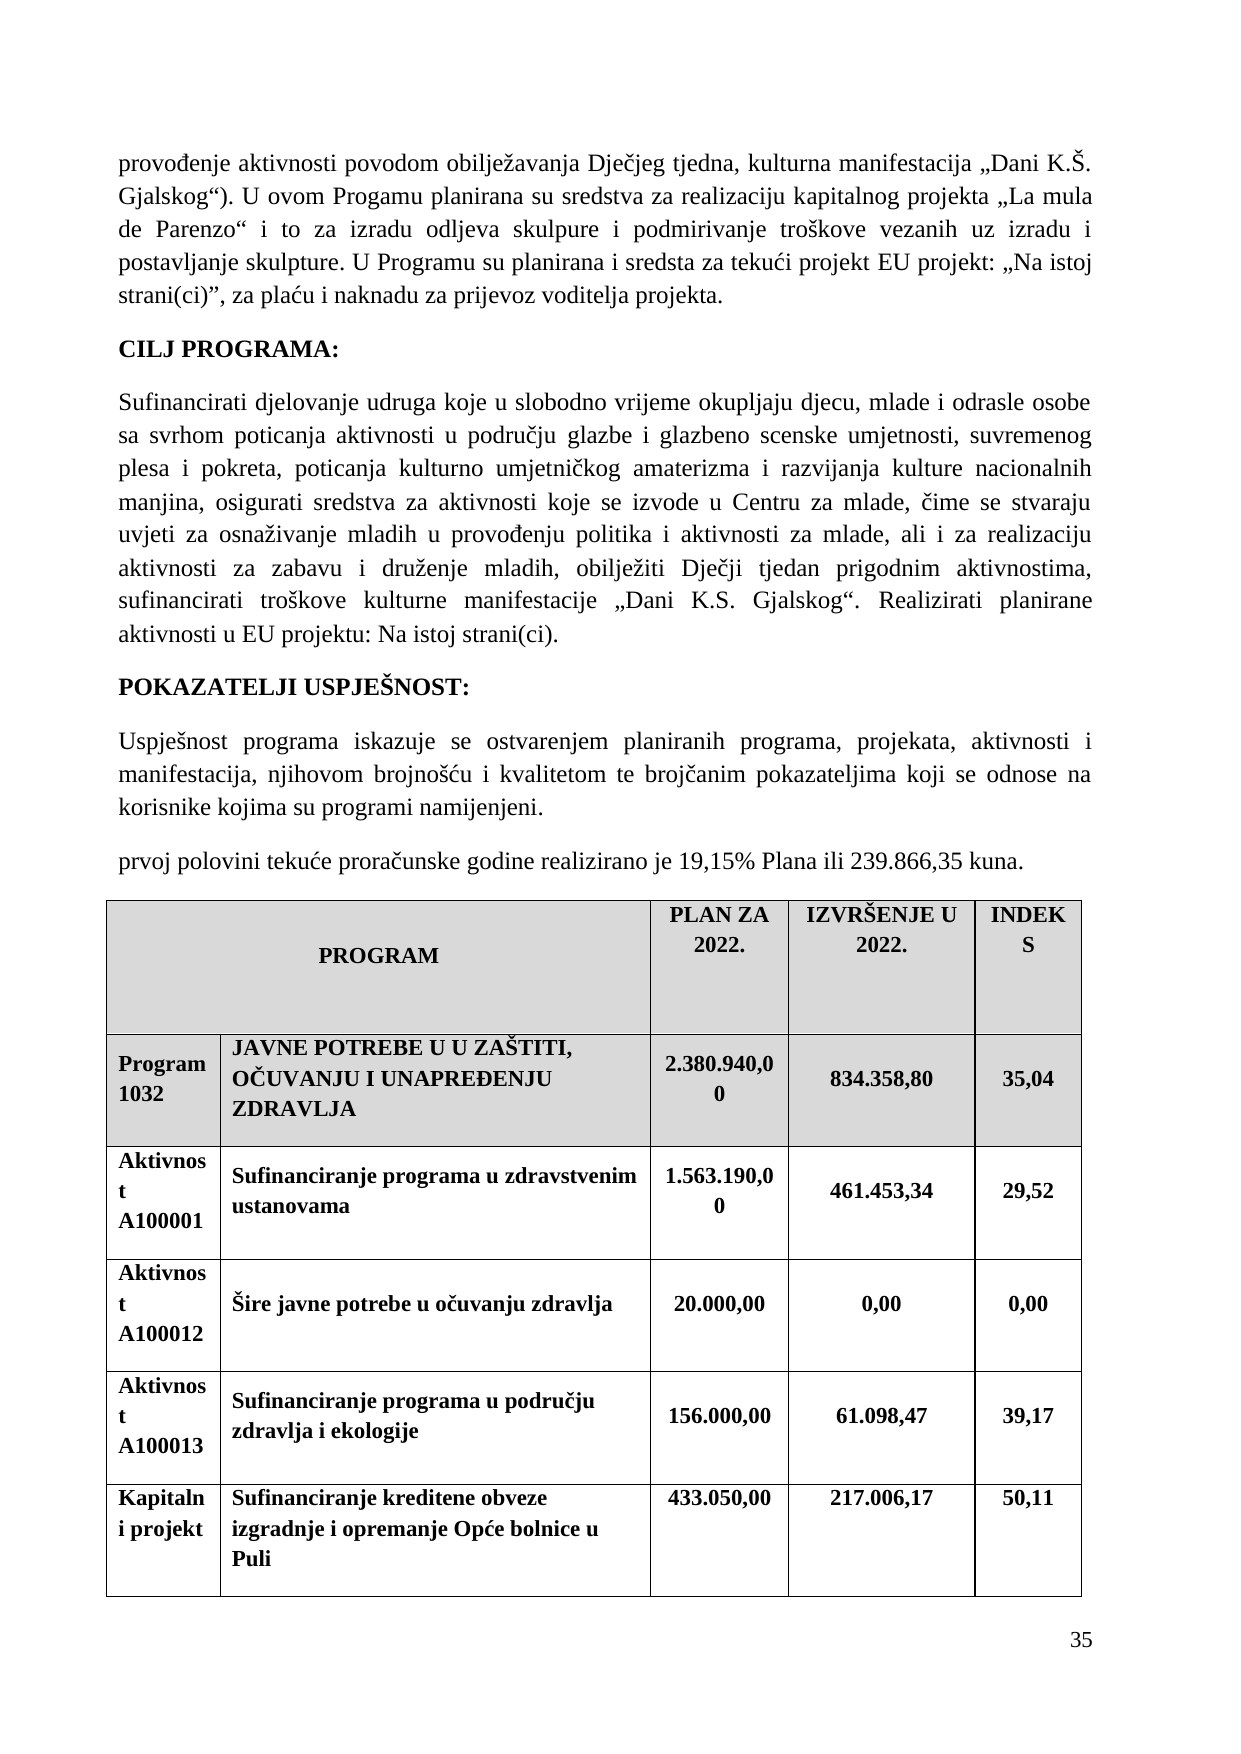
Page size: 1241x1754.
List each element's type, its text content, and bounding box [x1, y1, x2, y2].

table_header IZVRŠENJE U 2022. [789, 901, 974, 1033]
table_cell 29,52 [976, 1147, 1081, 1258]
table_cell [107, 1485, 220, 1596]
table_cell 156.000,00 [651, 1372, 788, 1483]
table_cell Aktivnost A100001 [107, 1147, 220, 1258]
text Sufinancirati djelovanje udruga koje u slobodno vrijeme okupljaju djecu, mlade i odrasle osobe sa svrhom poticanja aktivnosti u području glazbe i glazbeno scenske umjetnosti, suvremenog plesa i pokreta, poticanja kulturno umjetničkog amaterizma i razvijanja kulture nacionalnih manjina, osigurati sredstva za aktivnosti koje se izvode u Centru za mlade, čime se stvaraju uvjeti za osnaživanje mladih u provođenju politika i aktivnosti za mlade, ali i za realizaciju aktivnosti za zabavu i druženje mladih, obilježiti Dječji tjedan prigodnim aktivnostima, sufinancirati troškove kulturne manifestacije „Dani K.S. Gjalskog“. Realizirati planirane aktivnosti u EU projektu: Na istoj strani(ci). [118, 387, 1092, 647]
table_cell 1.563.190,00 [651, 1147, 788, 1258]
table_cell 461.453,34 [789, 1147, 974, 1258]
table_cell 0,00 [789, 1260, 974, 1371]
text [118, 148, 1092, 308]
text Uspješnost programa iskazuje se ostvarenjem planiranih programa, projekata, aktivnosti i manifestacija, njihovom brojnošću i kvalitetom te brojčanim pokazateljima koji se odnose na korisnike kojima su programi namijenjeni. [118, 726, 1092, 821]
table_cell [221, 1485, 650, 1596]
table_header PROGRAM [107, 901, 650, 1033]
table_cell Program 1032 [107, 1035, 220, 1146]
table_header INDEKS [976, 901, 1081, 1033]
table_cell 217.006,17 [789, 1485, 974, 1596]
table_cell Aktivnost A100013 [107, 1372, 220, 1483]
table_cell Šire javne potrebe u očuvanju zdravlja [221, 1260, 650, 1371]
table_cell 61.098,47 [789, 1372, 974, 1483]
table_cell 834.358,80 [789, 1035, 974, 1146]
table_cell JAVNE POTREBE U U ZAŠTITI, OČUVANJU I UNAPREĐENJU ZDRAVLJA [221, 1035, 650, 1146]
table_cell 433.050,00 [651, 1485, 788, 1596]
table_cell Sufinanciranje programa u području zdravlja i ekologije [221, 1372, 650, 1483]
table_cell Sufinanciranje programa u zdravstvenim ustanovama [221, 1147, 650, 1258]
table_cell 0,00 [976, 1260, 1081, 1371]
text POKAZATELJI USPJEŠNOST: [118, 672, 1092, 701]
table_cell 50,11 [976, 1485, 1081, 1596]
text prvoj polovini tekuće proračunske godine realizirano je 19,15% Plana ili 239.866,35 kuna. [118, 846, 1092, 875]
text CILJ PROGRAMA: [118, 334, 1092, 362]
table_cell 2.380.940,00 [651, 1035, 788, 1146]
table_cell 39,17 [976, 1372, 1081, 1483]
table_header PLAN ZA 2022. [651, 901, 788, 1033]
table_cell 20.000,00 [651, 1260, 788, 1371]
table_cell 35,04 [976, 1035, 1081, 1146]
table_cell Aktivnost A100012 [107, 1260, 220, 1371]
